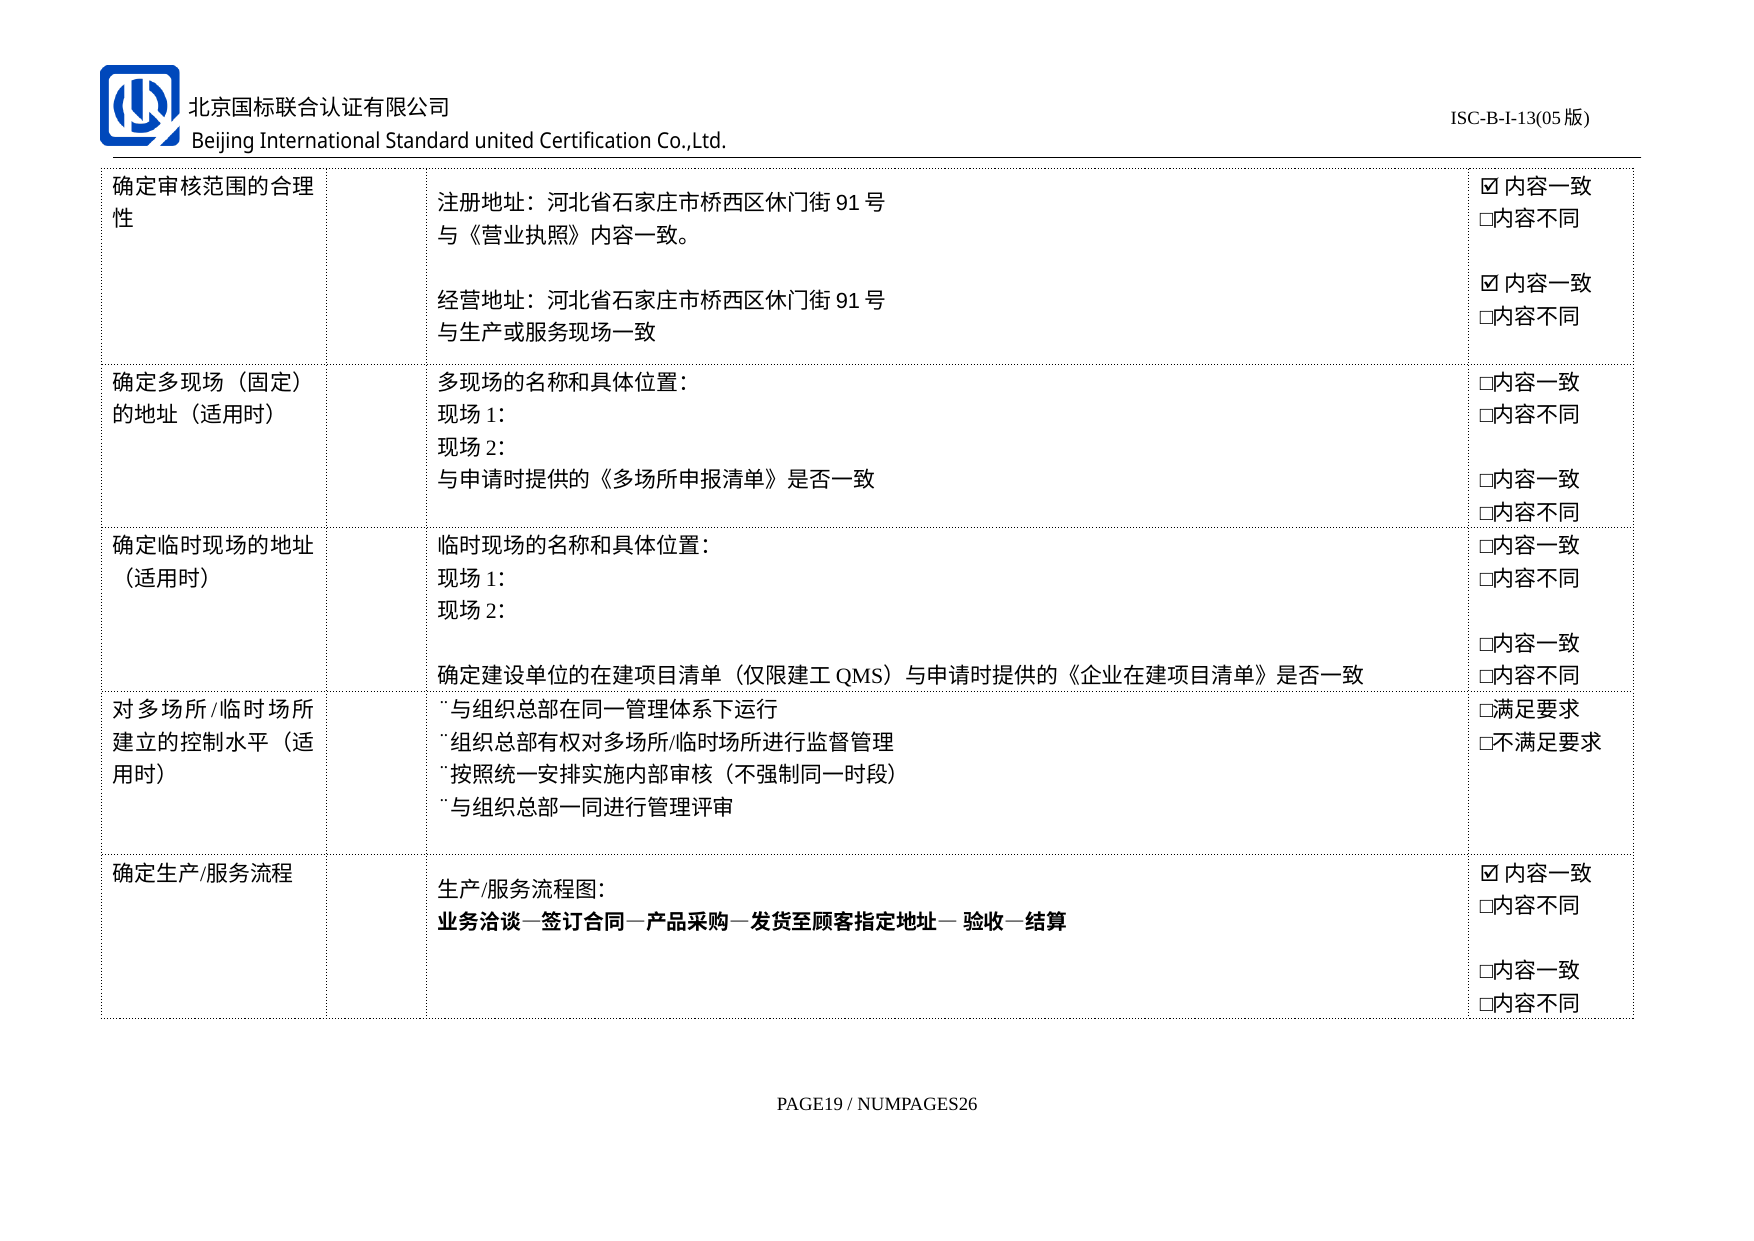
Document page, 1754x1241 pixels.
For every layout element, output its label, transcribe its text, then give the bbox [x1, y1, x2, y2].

table_cell 内容一致 □内容不同 □内容一致 □内容不同 [1468, 854, 1633, 1018]
table_cell 确定生产/服务流程 [101, 854, 326, 1018]
table_cell 对多场所/临时场所建立的控制水平（适用时） [101, 691, 326, 854]
table_cell 注册地址：河北省石家庄市桥西区休门街91号 与《营业执照》内容一致。 经营地址：河北省石家庄市桥西区休门街91号 与生产或服务现场一致 [426, 168, 1468, 363]
table_cell [326, 168, 426, 363]
table_cell 生产/服务流程图： 业务洽谈―签订合同―产品采购―发货至顾客指定地址― 验收―结算 [426, 854, 1468, 1018]
table_cell 确定临时现场的地址（适用时） [101, 527, 326, 691]
table_cell [326, 527, 426, 691]
table_cell 内容一致 □内容不同 内容一致 □内容不同 [1468, 168, 1633, 363]
table_cell 多现场的名称和具体位置： 现场1： 现场2： 与申请时提供的《多场所申报清单》是否一致 [426, 364, 1468, 527]
table_cell 临时现场的名称和具体位置： 现场1： 现场2： 确定建设单位的在建项目清单（仅限建工QMS）与申请时提供的《企业在建项目清单》是否一致 [426, 527, 1468, 691]
table_cell 确定多现场（固定）的地址（适用时） [101, 364, 326, 527]
table_cell ¨与组织总部在同一管理体系下运行 ¨组织总部有权对多场所/临时场所进行监督管理 ¨按照统一安排实施内部审核（不强制同一时段） ¨与组织总部一同进行管理评审 [426, 691, 1468, 854]
picture [100, 65, 180, 146]
table_cell 确定审核范围的合理性 [101, 168, 326, 363]
table_cell □内容一致 □内容不同 □内容一致 □内容不同 [1468, 527, 1633, 691]
table_cell □满足要求 □不满足要求 [1468, 691, 1633, 854]
table_cell [326, 854, 426, 1018]
table_cell □内容一致 □内容不同 □内容一致 □内容不同 [1468, 364, 1633, 527]
table_cell [326, 364, 426, 527]
table_cell [326, 691, 426, 854]
